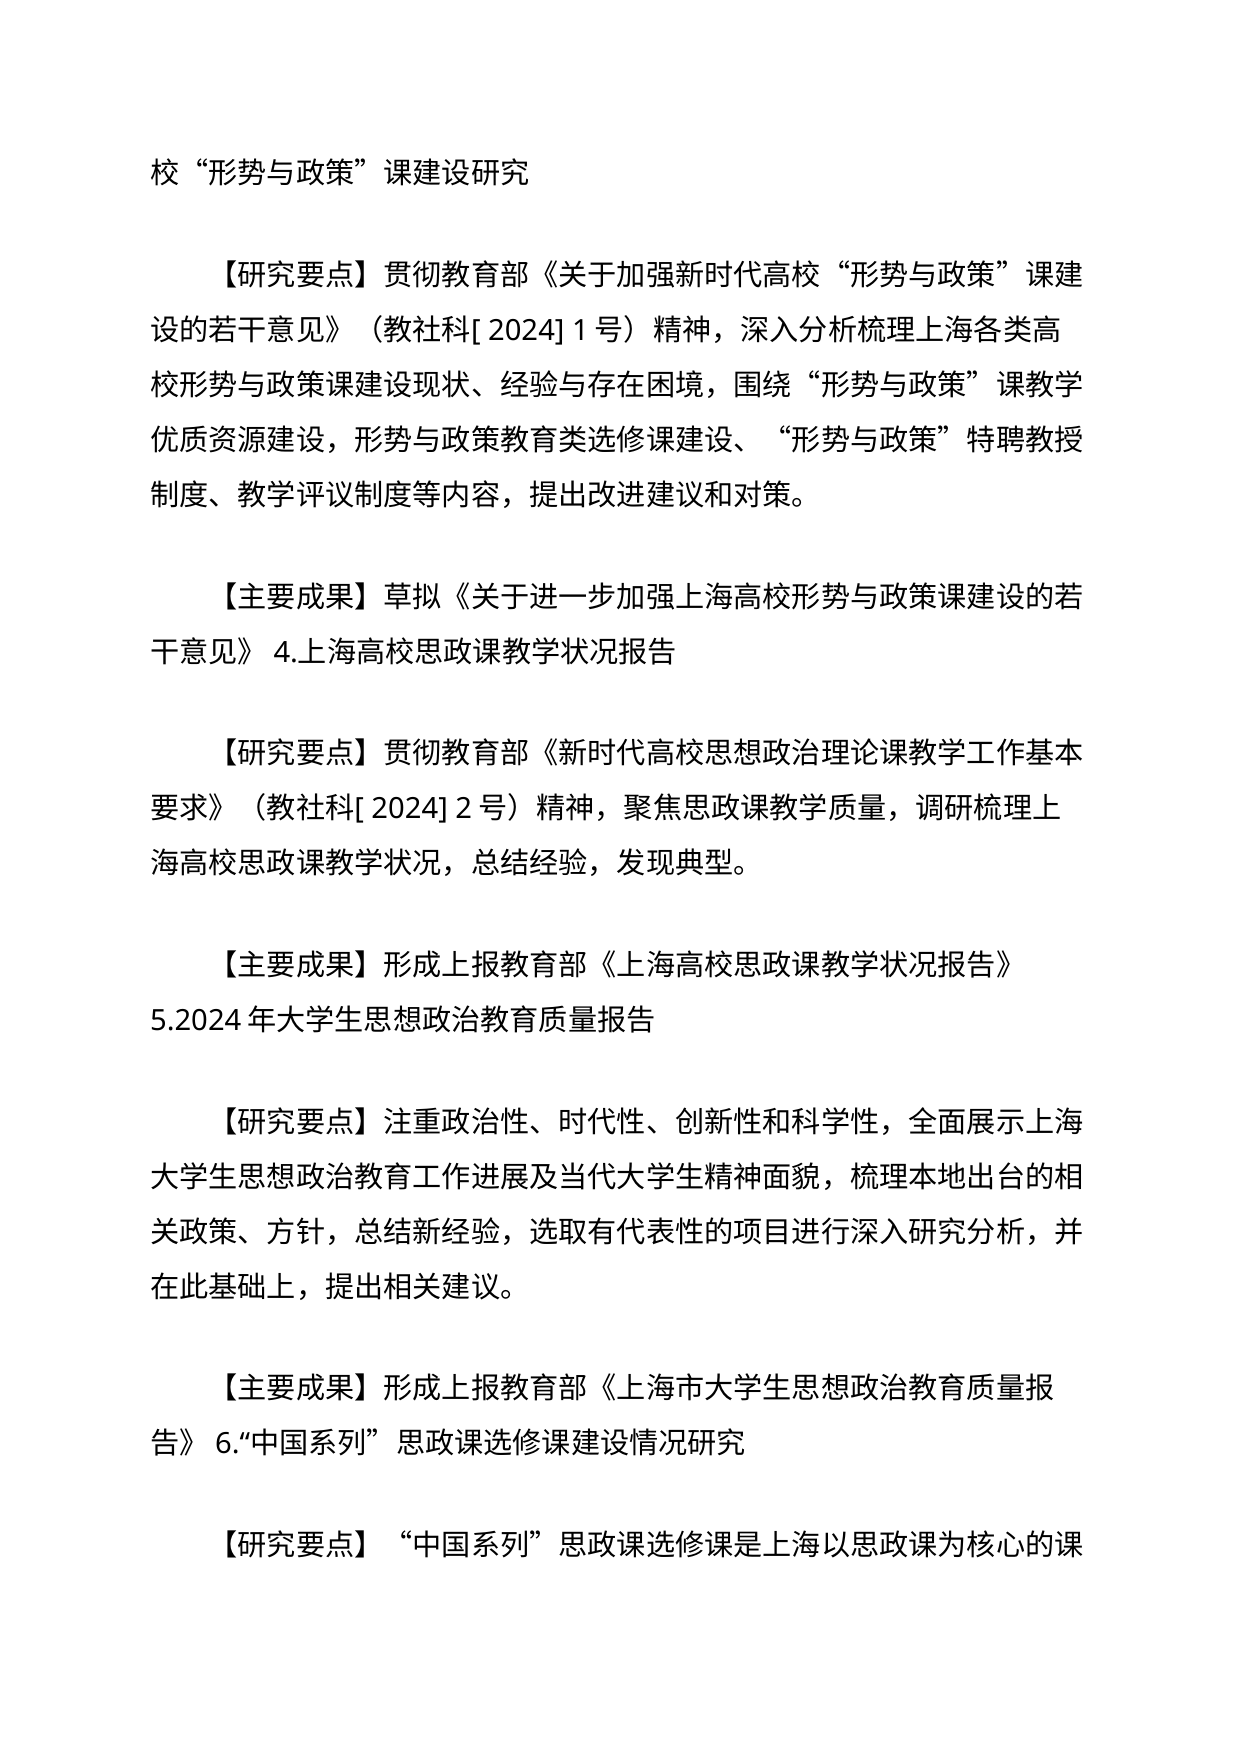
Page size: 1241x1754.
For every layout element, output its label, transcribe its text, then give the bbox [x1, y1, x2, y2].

text 【主要成果】草拟《关于进一步加强上海高校形势与政策课建设的若干意见》 4.上海高校思政课教学状况报告 [150, 573, 1090, 671]
text 【主要成果】形成上报教育部《上海高校思政课教学状况报告》 5.2024年大学生思想政治教育质量报告 [150, 942, 1090, 1039]
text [150, 1522, 1090, 1564]
text 【研究要点】贯彻教育部《关于加强新时代高校“形势与政策”课建设的若干意见》（教社科[ 2024] 1号）精神，深入分析梳理上海各类高校形势与政策课建设现状、经验与存在困境，围绕“形势与政策”课教学优质资源建设，形势与政策教育类选修课建设、“形势与政策”特聘教授制度、教学评议制度等内容，提出改进建议和对策。 [150, 252, 1090, 514]
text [150, 150, 1090, 192]
text 【主要成果】形成上报教育部《上海市大学生思想政治教育质量报告》 6.“中国系列”思政课选修课建设情况研究 [150, 1365, 1090, 1462]
text 【研究要点】贯彻教育部《新时代高校思想政治理论课教学工作基本要求》（教社科[ 2024] 2号）精神，聚焦思政课教学质量，调研梳理上海高校思政课教学状况，总结经验，发现典型。 [150, 730, 1090, 882]
text 【研究要点】注重政治性、时代性、创新性和科学性，全面展示上海大学生思想政治教育工作进展及当代大学生精神面貌，梳理本地出台的相关政策、方针，总结新经验，选取有代表性的项目进行深入研究分析，并在此基础上，提出相关建议。 [150, 1099, 1090, 1306]
